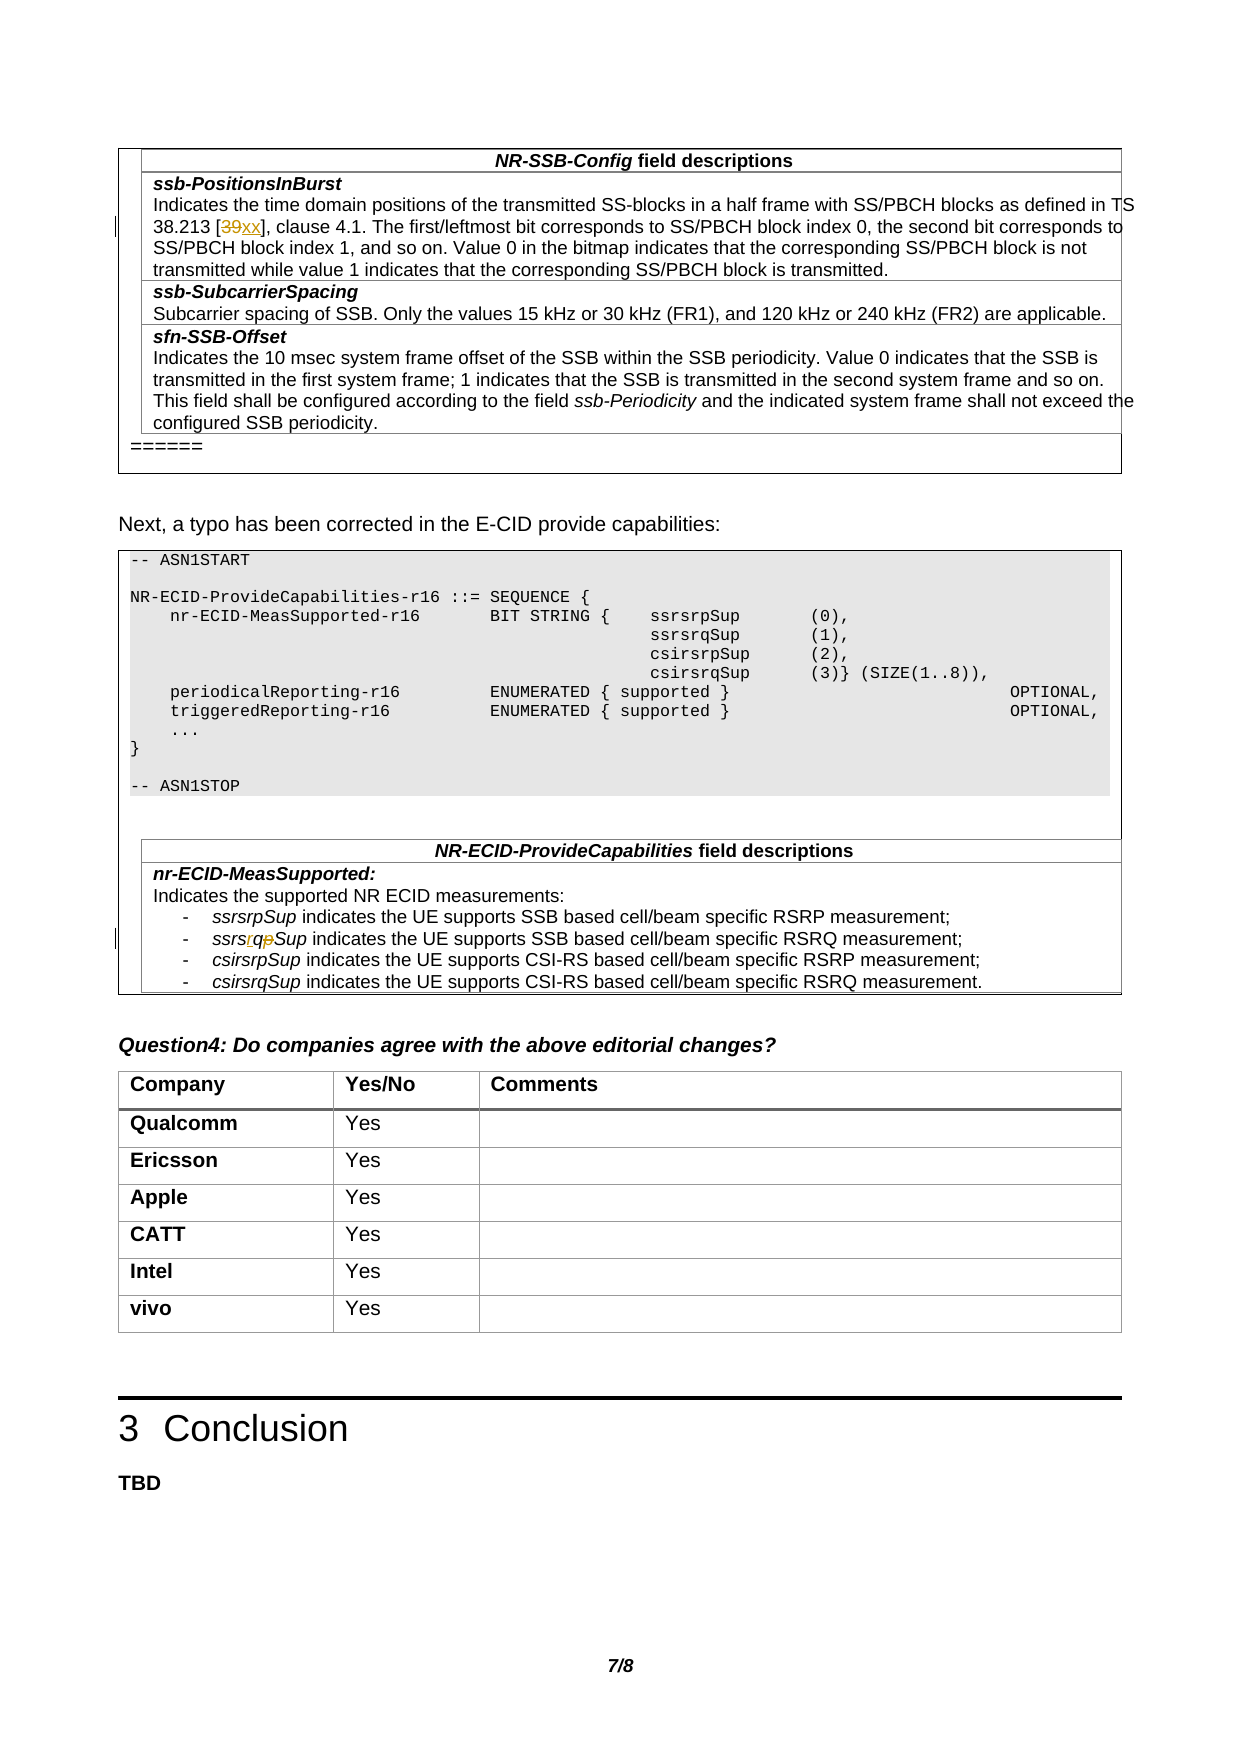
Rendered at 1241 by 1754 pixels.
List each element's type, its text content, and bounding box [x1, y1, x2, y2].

table_header -- ASN1START NR-ECID-ProvideCapabilities-r16 ::= SEQUENCE { nr-ECID-MeasSupported-r16 BIT STRING { ssrsrpSup (0), ssrsrqSup (1), csirsrpSup (2), csirsrqSup (3)} (SIZE(1..8)), periodicalReporting-r16 ENUMERATED { supported } OPTIONAL, triggeredReporting-r16 ENUMERATED { supported } OPTIONAL, ... } -- ASN1STOP [119, 551, 1121, 993]
subtitle Conclusion [118, 1400, 1122, 1449]
table_cell Yes [334, 1222, 479, 1258]
table_cell [480, 1296, 1121, 1332]
table_cell Yes [334, 1296, 479, 1332]
table_cell [480, 1111, 1121, 1147]
table_header Comments [480, 1072, 1121, 1108]
table_cell vivo [119, 1296, 333, 1332]
table_header Yes/No [334, 1072, 479, 1108]
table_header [119, 149, 1121, 473]
table_cell [480, 1185, 1121, 1221]
table_cell Ericsson [119, 1148, 333, 1184]
text Question4: Do companies agree with the above editorial changes? [118, 1033, 1122, 1057]
table_cell Yes [334, 1148, 479, 1184]
text Next, a typo has been corrected in the E-CID provide capabilities: [118, 512, 1122, 536]
table_cell [480, 1148, 1121, 1184]
table_cell Yes [334, 1259, 479, 1295]
table_cell Apple [119, 1185, 333, 1221]
text TBD [118, 1471, 1122, 1520]
table_cell Intel [119, 1259, 333, 1295]
table_cell [480, 1259, 1121, 1295]
table_header Company [119, 1072, 333, 1108]
table_cell Qualcomm [119, 1111, 333, 1147]
table_cell [480, 1222, 1121, 1258]
table_cell Yes [334, 1185, 479, 1221]
table_cell CATT [119, 1222, 333, 1258]
table_cell Yes [334, 1111, 479, 1147]
